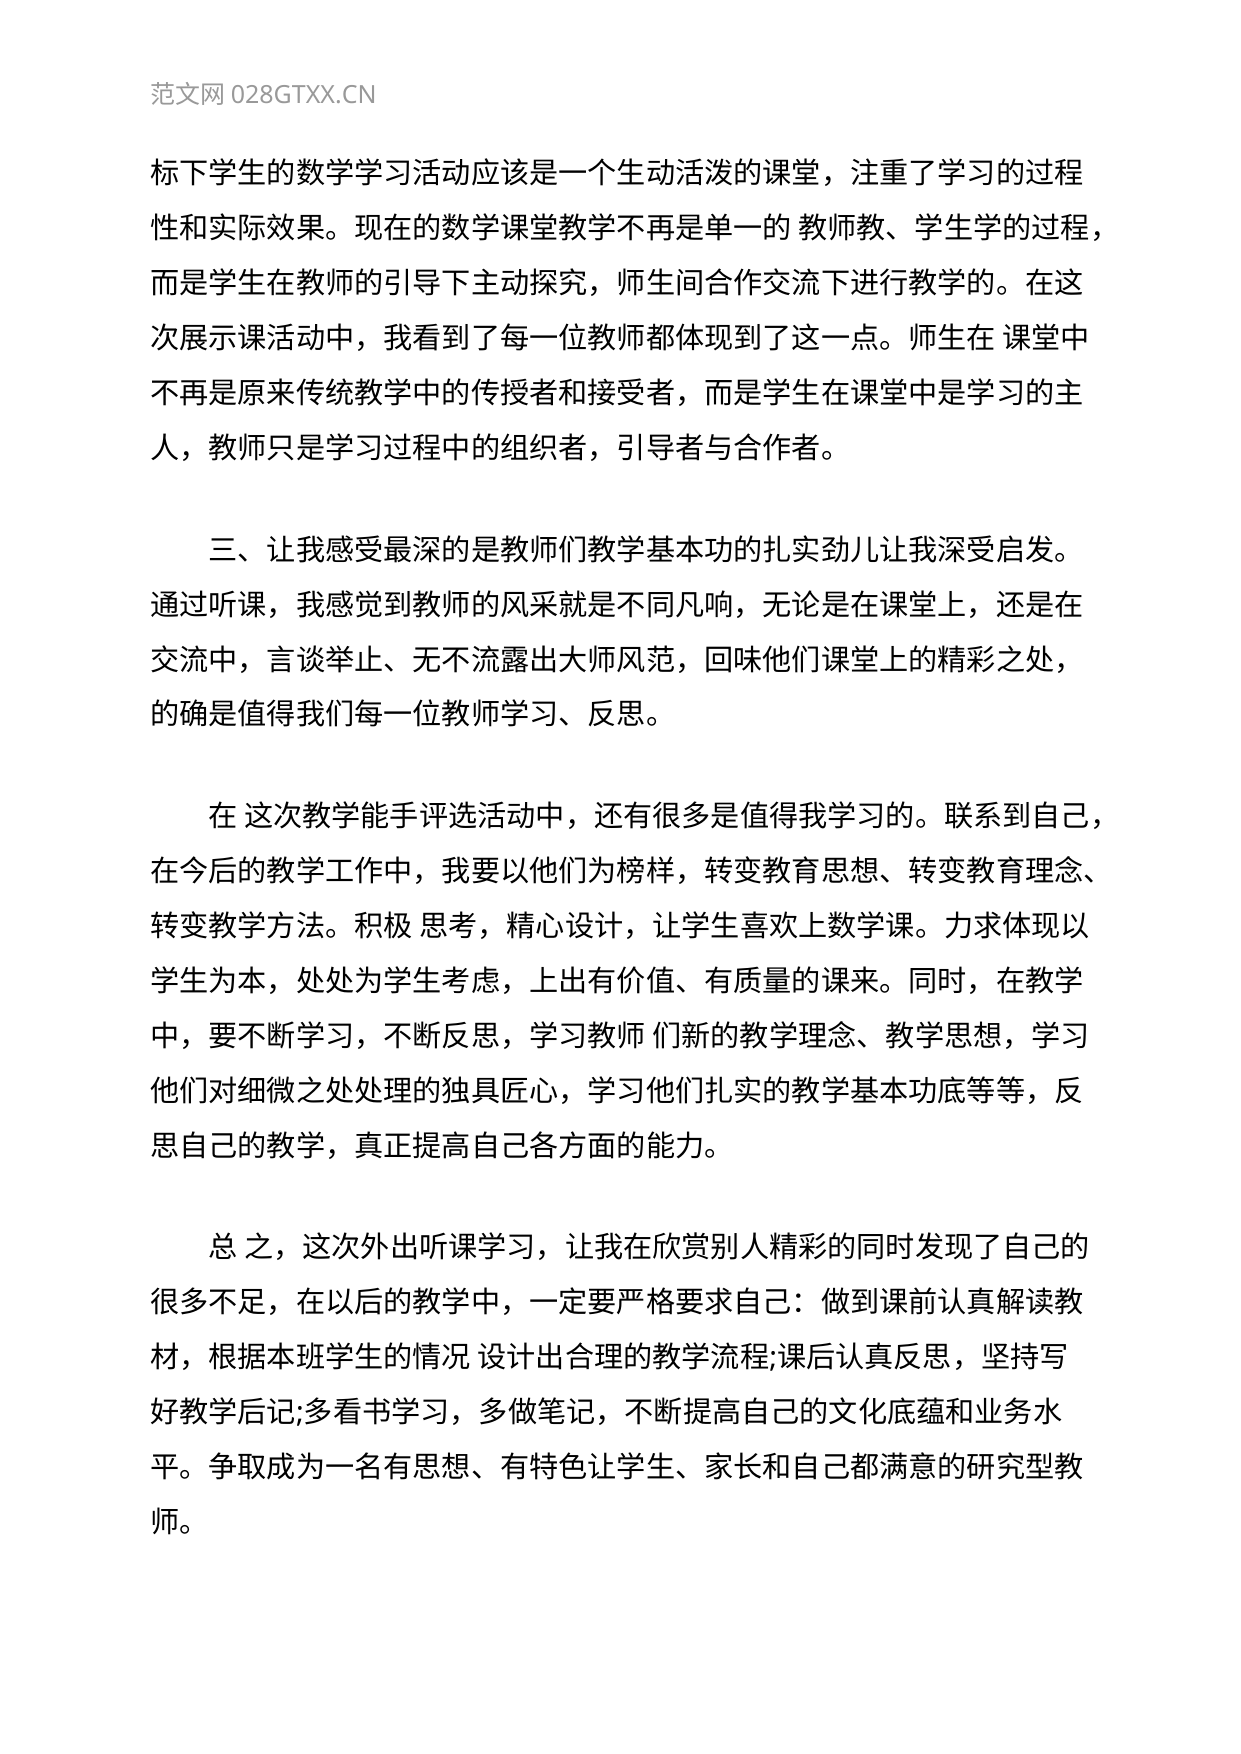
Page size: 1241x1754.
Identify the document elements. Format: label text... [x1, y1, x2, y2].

text 总 之，这次外出听课学习，让我在欣赏别人精彩的同时发现了自己的很多不足，在以后的教学中，一定要严格要求自己：做到课前认真解读教材，根据本班学生的情况 设计出合理的教学流程;课后认真反思，坚持写好教学后记;多看书学习，多做笔记，不断提高自己的文化底蕴和业务水平。争取成为一名有思想、有特色让学生、家长和自己都满意的研究型教师。 [150, 1224, 1090, 1541]
text 在 这次教学能手评选活动中，还有很多是值得我学习的。联系到自己，在今后的教学工作中，我要以他们为榜样，转变教育思想、转变教育理念、转变教学方法。积极 思考，精心设计，让学生喜欢上数学课。力求体现以学生为本，处处为学生考虑，上出有价值、有质量的课来。同时，在教学中，要不断学习，不断反思，学习教师 们新的教学理念、教学思想，学习他们对细微之处处理的独具匠心，学习他们扎实的教学基本功底等等，反思自己的教学，真正提高自己各方面的能力。 [150, 793, 1090, 1164]
text 三、让我感受最深的是教师们教学基本功的扎实劲儿让我深受启发。通过听课，我感觉到教师的风采就是不同凡响，无论是在课堂上，还是在交流中，言谈举止、无不流露出大师风范，回味他们课堂上的精彩之处，的确是值得我们每一位教师学习、反思。 [150, 526, 1090, 733]
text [150, 150, 1090, 467]
